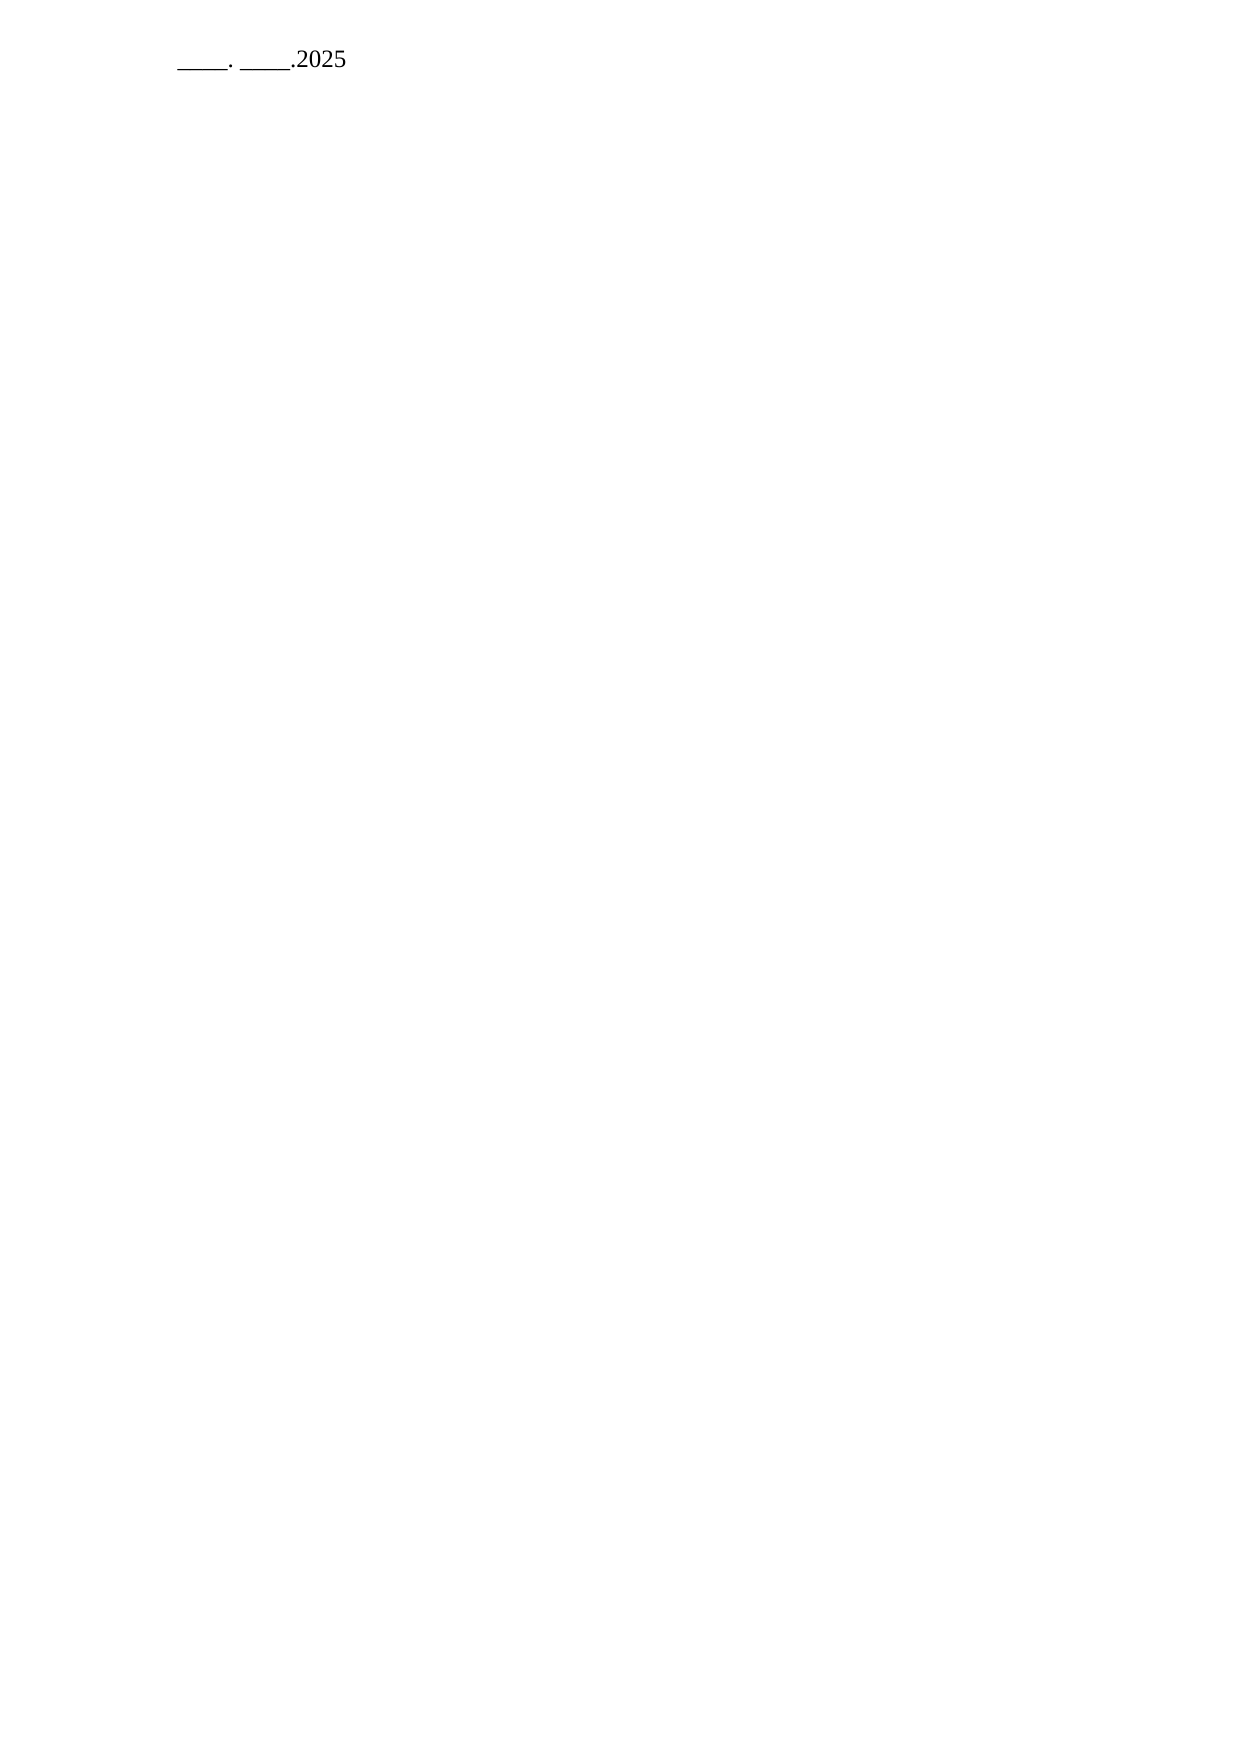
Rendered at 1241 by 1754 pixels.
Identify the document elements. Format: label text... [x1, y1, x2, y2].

text ____. ____.2025 [177, 44, 1181, 73]
